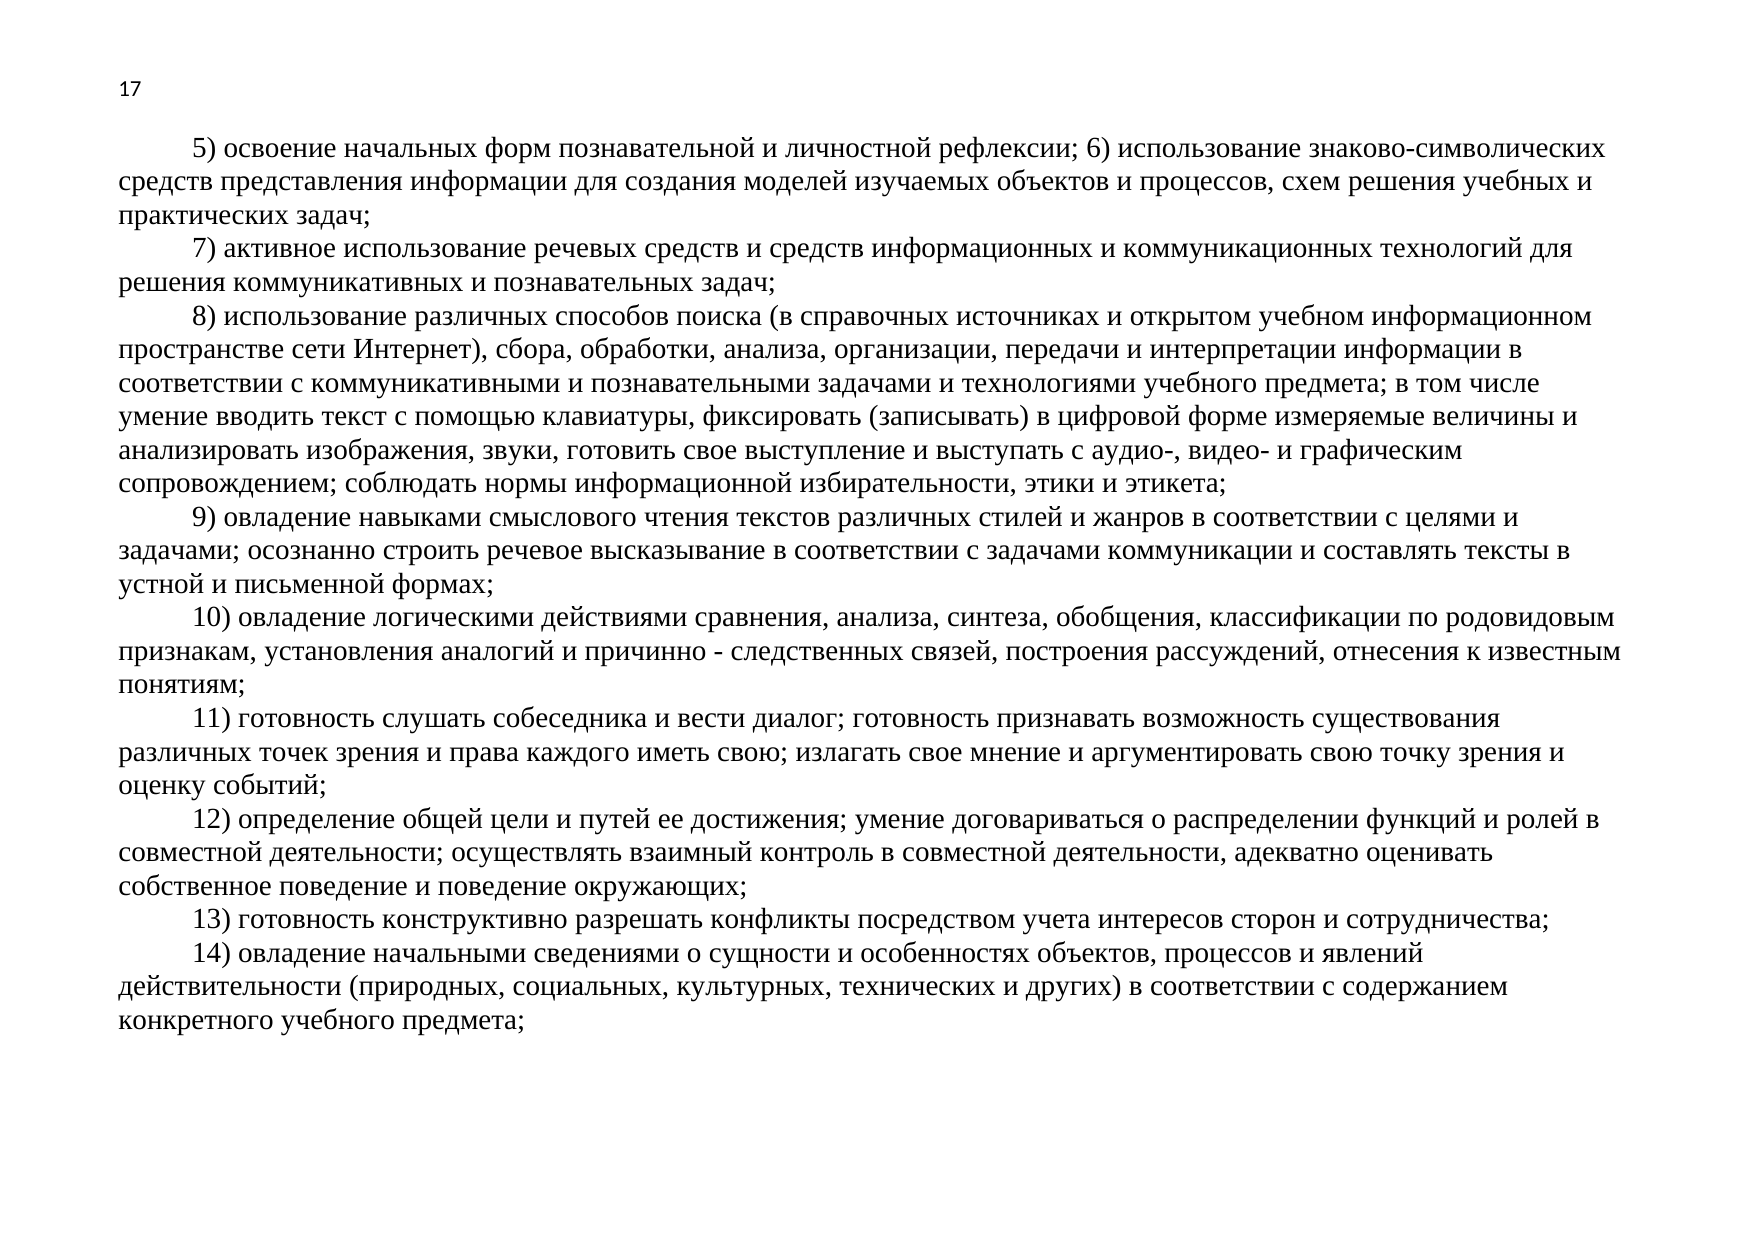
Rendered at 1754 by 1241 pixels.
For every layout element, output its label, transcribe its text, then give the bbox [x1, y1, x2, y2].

text 7) активное использование речевых средств и средств информационных и коммуникационных технологий для решения коммуникативных и познавательных задач; [118, 231, 1636, 298]
text 10) овладение логическими действиями сравнения, анализа, синтеза, обобщения, классификации по родовидовым признакам, установления аналогий и причинно - следственных связей, построения рассуждений, отнесения к известным понятиям; [118, 599, 1636, 700]
text 13) готовность конструктивно разрешать конфликты посредством учета интересов сторон и сотрудничества; [118, 901, 1636, 935]
text 8) использование различных способов поиска (в справочных источниках и открытом учебном информационном пространстве сети Интернет), сбора, обработки, анализа, организации, передачи и интерпретации информации в соответствии с коммуникативными и познавательными задачами и технологиями учебного предмета; в том числе умение вводить текст с помощью клавиатуры, фиксировать (записывать) в цифровой форме измеряемые величины и анализировать изображения, звуки, готовить свое выступление и выступать с аудио-, видео- и графическим сопровождением; соблюдать нормы информационной избирательности, этики и этикета; [118, 298, 1636, 499]
text 9) овладение навыками смыслового чтения текстов различных стилей и жанров в соответствии с целями и задачами; осознанно строить речевое высказывание в соответствии с задачами коммуникации и составлять тексты в устной и письменной формах; [118, 499, 1636, 599]
text 12) определение общей цели и путей ее достижения; умение договариваться о распределении функций и ролей в совместной деятельности; осуществлять взаимный контроль в совместной деятельности, адекватно оценивать собственное поведение и поведение окружающих; [118, 801, 1636, 901]
text 11) готовность слушать собеседника и вести диалог; готовность признавать возможность существования различных точек зрения и права каждого иметь свою; излагать свое мнение и аргументировать свою точку зрения и оценку событий; [118, 700, 1636, 801]
text 14) овладение начальными сведениями о сущности и особенностях объектов, процессов и явлений действительности (природных, социальных, культурных, технических и других) в соответствии с содержанием конкретного учебного предмета; [118, 935, 1636, 1036]
text 5) освоение начальных форм познавательной и личностной рефлексии; 6) использование знаково-символических средств представления информации для создания моделей изучаемых объектов и процессов, схем решения учебных и [118, 130, 1636, 197]
text практических задач; [118, 197, 1636, 231]
